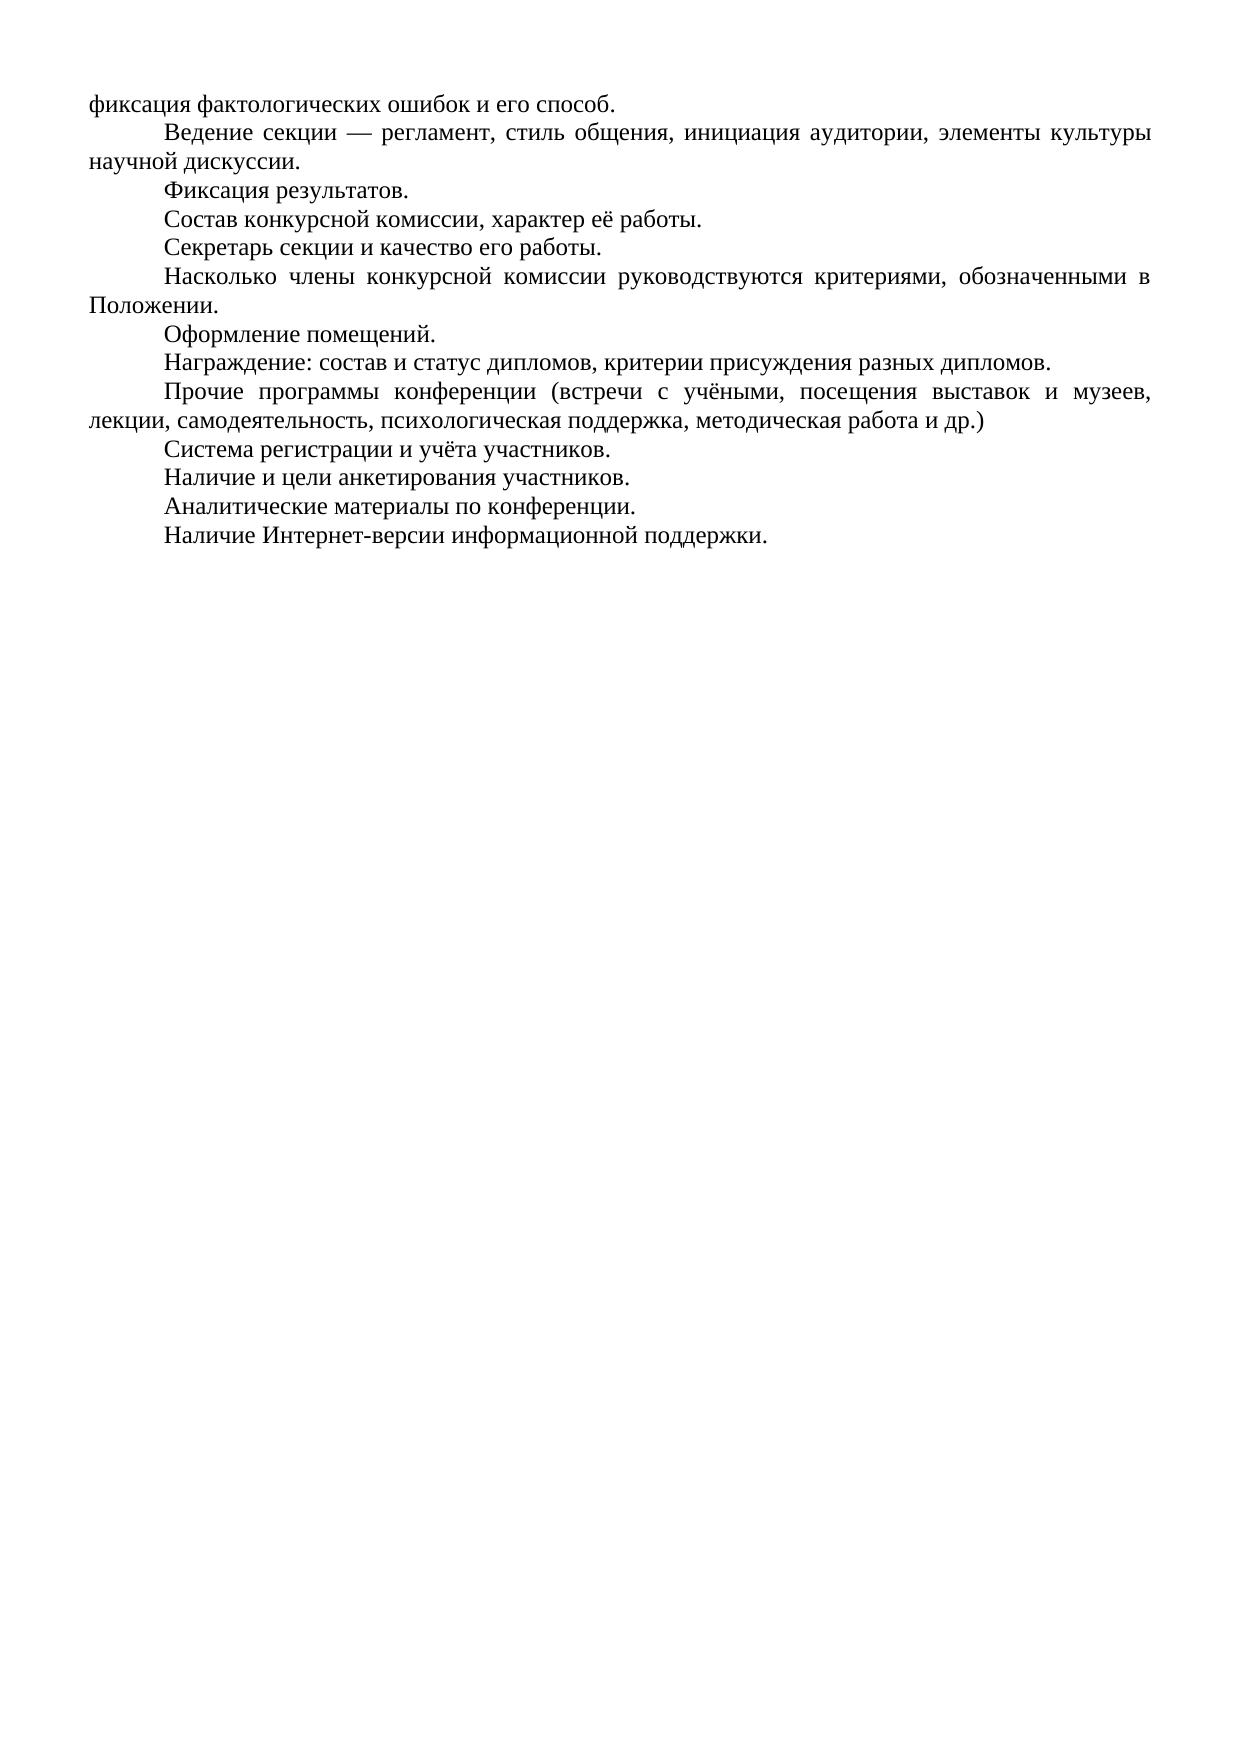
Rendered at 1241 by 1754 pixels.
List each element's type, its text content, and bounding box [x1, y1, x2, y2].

text Наличие и цели анкетирования участников. [89, 462, 1152, 491]
text Фиксация результатов. [89, 175, 1152, 204]
text Награждение: состав и статус дипломов, критерии присуждения разных дипломов. [89, 347, 1152, 376]
text Оформление помещений. [89, 319, 1152, 347]
text Система регистрации и учёта участников. [89, 434, 1152, 462]
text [89, 89, 1152, 117]
text Прочие программы конференции (встречи с учёными, посещения выставок и музеев, лекции, самодеятельность, психологическая поддержка, методическая работа и др.) [89, 376, 1152, 434]
text Наличие Интернет-версии информационной поддержки. [89, 520, 1152, 549]
text Насколько члены конкурсной комиссии руководствуются критериями, обозначенными в Положении. [89, 261, 1152, 319]
text Состав конкурсной комиссии, характер её работы. [89, 204, 1152, 232]
text Аналитические материалы по конференции. [89, 491, 1152, 520]
text Секретарь секции и качество его работы. [89, 232, 1152, 261]
text Ведение секции — регламент, стиль общения, инициация аудитории, элементы культуры научной дискуссии. [89, 117, 1152, 175]
